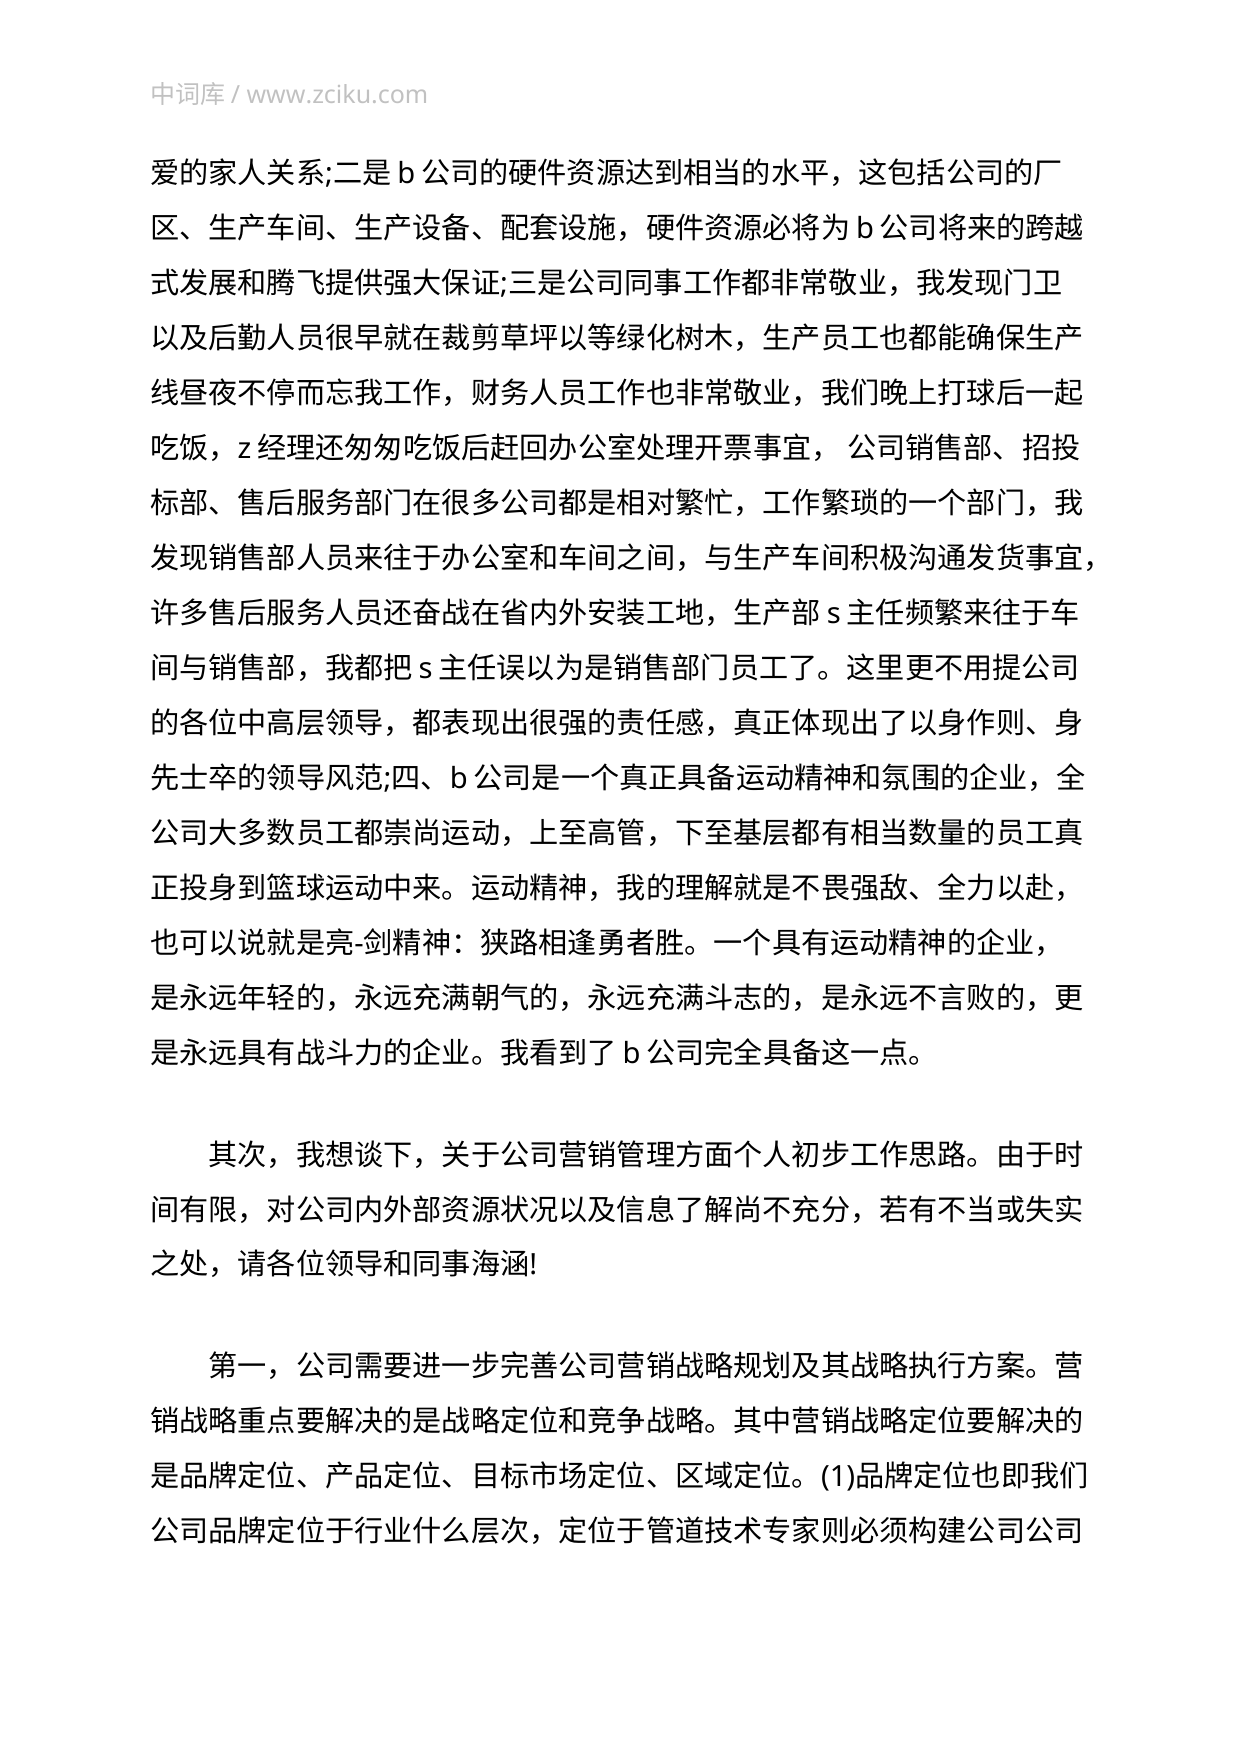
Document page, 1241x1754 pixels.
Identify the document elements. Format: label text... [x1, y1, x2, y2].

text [150, 1343, 1090, 1550]
text 其次，我想谈下，关于公司营销管理方面个人初步工作思路。由于时间有限，对公司内外部资源状况以及信息了解尚不充分，若有不当或失实之处，请各位领导和同事海涵! [150, 1131, 1090, 1283]
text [150, 150, 1090, 1072]
